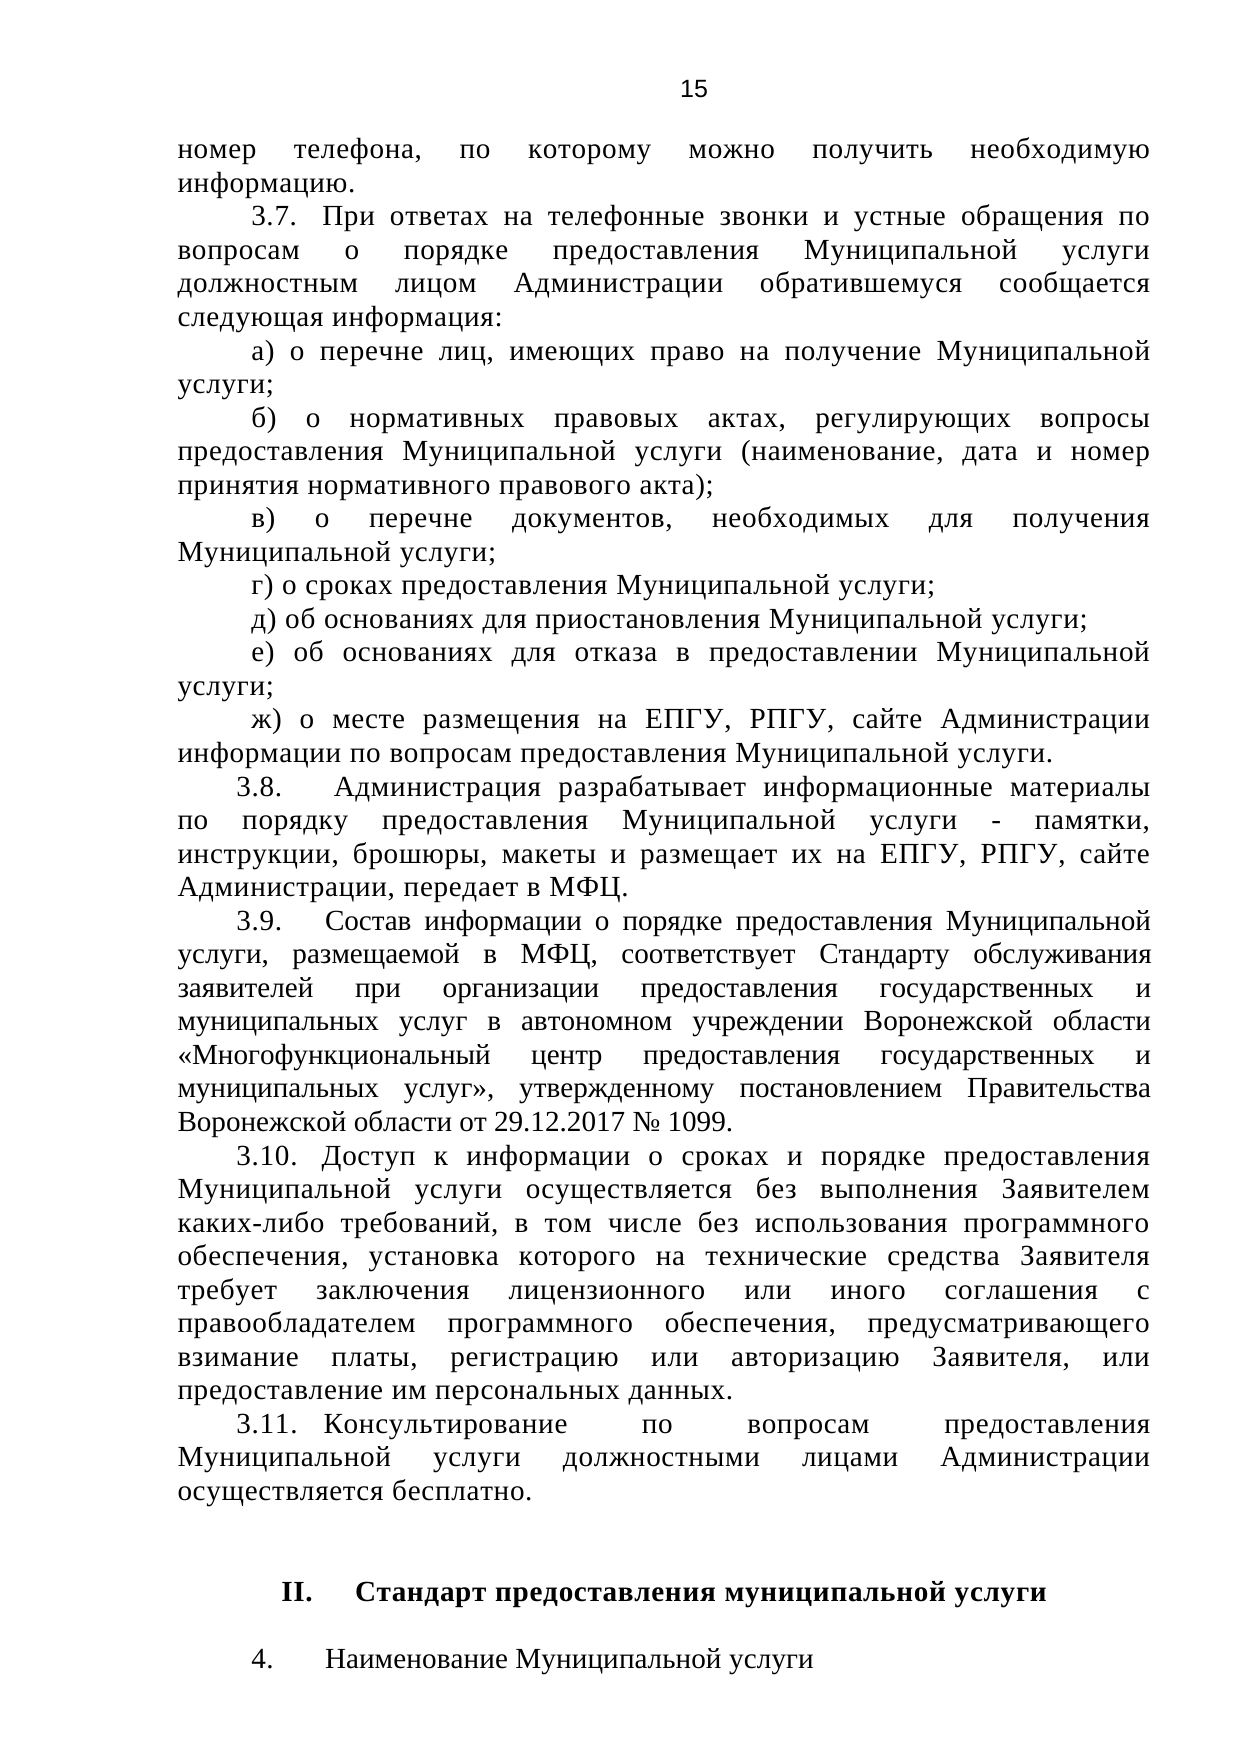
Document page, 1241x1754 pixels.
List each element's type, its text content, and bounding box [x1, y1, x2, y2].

text е) об основаниях для отказа в предоставлении Муниципальной услуги; [177, 634, 1152, 702]
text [177, 131, 1152, 198]
text б) о нормативных правовых актах, регулирующих вопросы предоставления Муниципальной услуги (наименование, дата и номер принятия нормативного правового акта); [177, 400, 1152, 500]
text а) о перечне лиц, имеющих право на получение Муниципальной услуги; [177, 333, 1152, 400]
text в) о перечне документов, необходимых для получения Муниципальной услуги; [177, 500, 1152, 567]
list При ответах на телефонные звонки и устные обращения по вопросам о порядке предоставления Муниципальной услуги должностным лицом Администрации обратившемуся сообщается следующая информация: [177, 198, 1152, 333]
list Администрация разрабатывает информационные материалы по порядку предоставления Муниципальной услуги - памятки, инструкции, брошюры, макеты и размещает их на ЕПГУ, РПГУ, сайте Администрации, передает в МФЦ. [177, 769, 1152, 903]
list Доступ к информации о сроках и порядке предоставления Муниципальной услуги осуществляется без выполнения Заявителем каких-либо требований, в том числе без использования программного обеспечения, установка которого на технические средства Заявителя требует заключения лицензионного или иного соглашения с правообладателем программного обеспечения, предусматривающего взимание платы, регистрацию или авторизацию Заявителя, или предоставление им персональных данных. [177, 1138, 1152, 1406]
text г) о сроках предоставления Муниципальной услуги; [177, 567, 1152, 601]
text д) об основаниях для приостановления Муниципальной услуги; [177, 601, 1152, 634]
list Стандарт предоставления муниципальной услуги [177, 1574, 1152, 1607]
list Наименование Муниципальной услуги [177, 1641, 1152, 1674]
text ж) о месте размещения на ЕПГУ, РПГУ, сайте Администрации информации по вопросам предоставления Муниципальной услуги. [177, 702, 1152, 769]
list Консультирование по вопросам предоставления Муниципальной услуги должностными лицами Администрации осуществляется бесплатно. [177, 1406, 1152, 1507]
list Состав информации о порядке предоставления Муниципальной услуги, размещаемой в МФЦ, соответствует Стандарту обслуживания заявителей при организации предоставления государственных и муниципальных услуг в автономном учреждении Воронежской области «Многофункциональный центр предоставления государственных и муниципальных услуг», утвержденному постановлением Правительства Воронежской области от 29.12.2017 № 1099. [177, 903, 1152, 1138]
